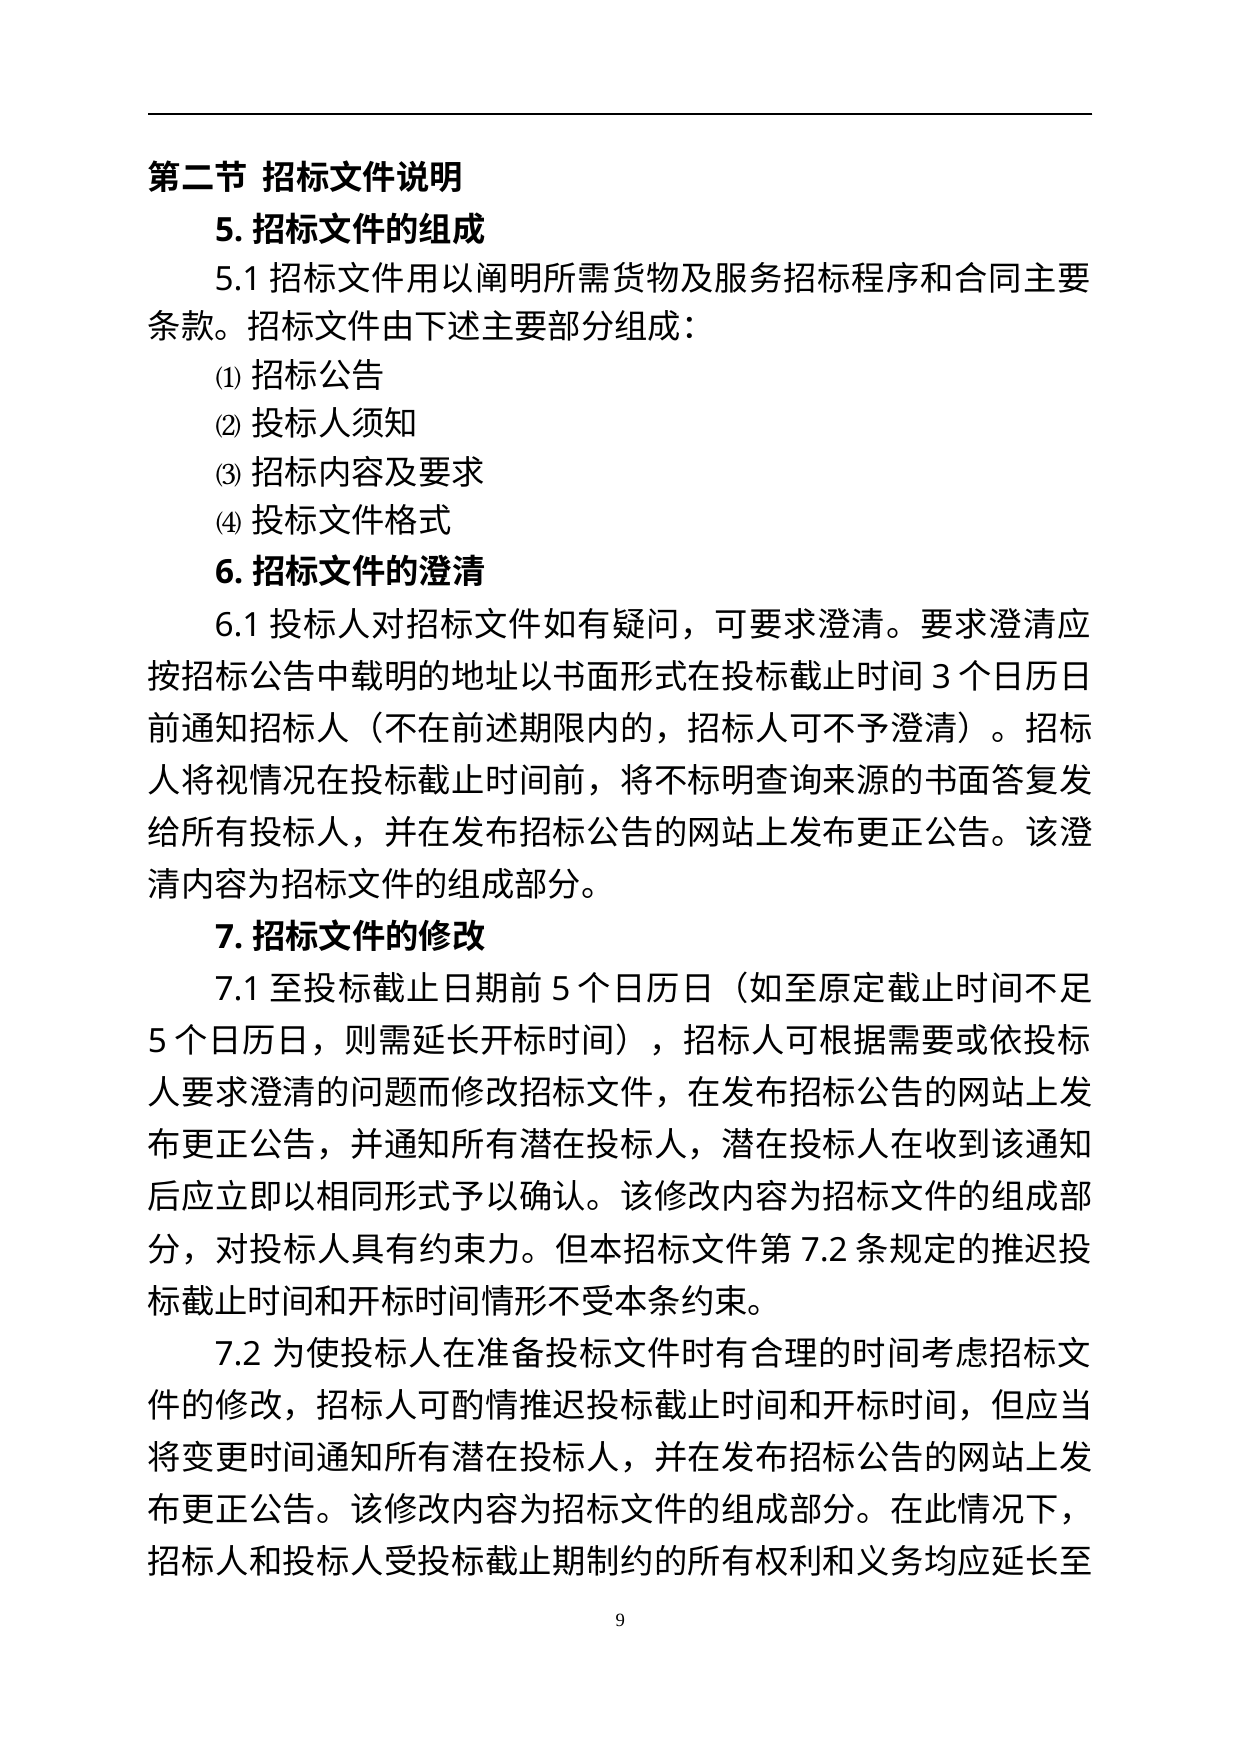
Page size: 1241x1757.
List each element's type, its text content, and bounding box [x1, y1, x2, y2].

subtitle 6. 招标文件的澄清 [148, 542, 1092, 594]
text ⑴ 招标公告 [148, 348, 1092, 397]
subtitle 5. 招标文件的组成 [148, 200, 1092, 252]
text 6.1投标人对招标文件如有疑问，可要求澄清。要求澄清应按招标公告中载明的地址以书面形式在投标截止时间3个日历日前通知招标人（不在前述期限内的，招标人可不予澄清）。招标人将视情况在投标截止时间前，将不标明查询来源的书面答复发给所有投标人，并在发布招标公告的网站上发布更正公告。该澄清内容为招标文件的组成部分。 [148, 594, 1092, 907]
text ⑶ 招标内容及要求 [148, 445, 1092, 494]
subtitle 7. 招标文件的修改 [148, 907, 1092, 959]
subtitle 第二节 招标文件说明 [148, 148, 1092, 200]
text ⑵ 投标人须知 [148, 397, 1092, 445]
text 7.1至投标截止日期前5个日历日（如至原定截止时间不足5个日历日，则需延长开标时间），招标人可根据需要或依投标人要求澄清的问题而修改招标文件，在发布招标公告的网站上发布更正公告，并通知所有潜在投标人，潜在投标人在收到该通知后应立即以相同形式予以确认。该修改内容为招标文件的组成部分，对投标人具有约束力。但本招标文件第7.2条规定的推迟投标截止时间和开标时间情形不受本条约束。 [148, 959, 1092, 1323]
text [148, 1323, 1092, 1584]
text 5.1招标文件用以阐明所需货物及服务招标程序和合同主要条款。招标文件由下述主要部分组成： [148, 252, 1092, 348]
text ⑷ 投标文件格式 [148, 494, 1092, 542]
